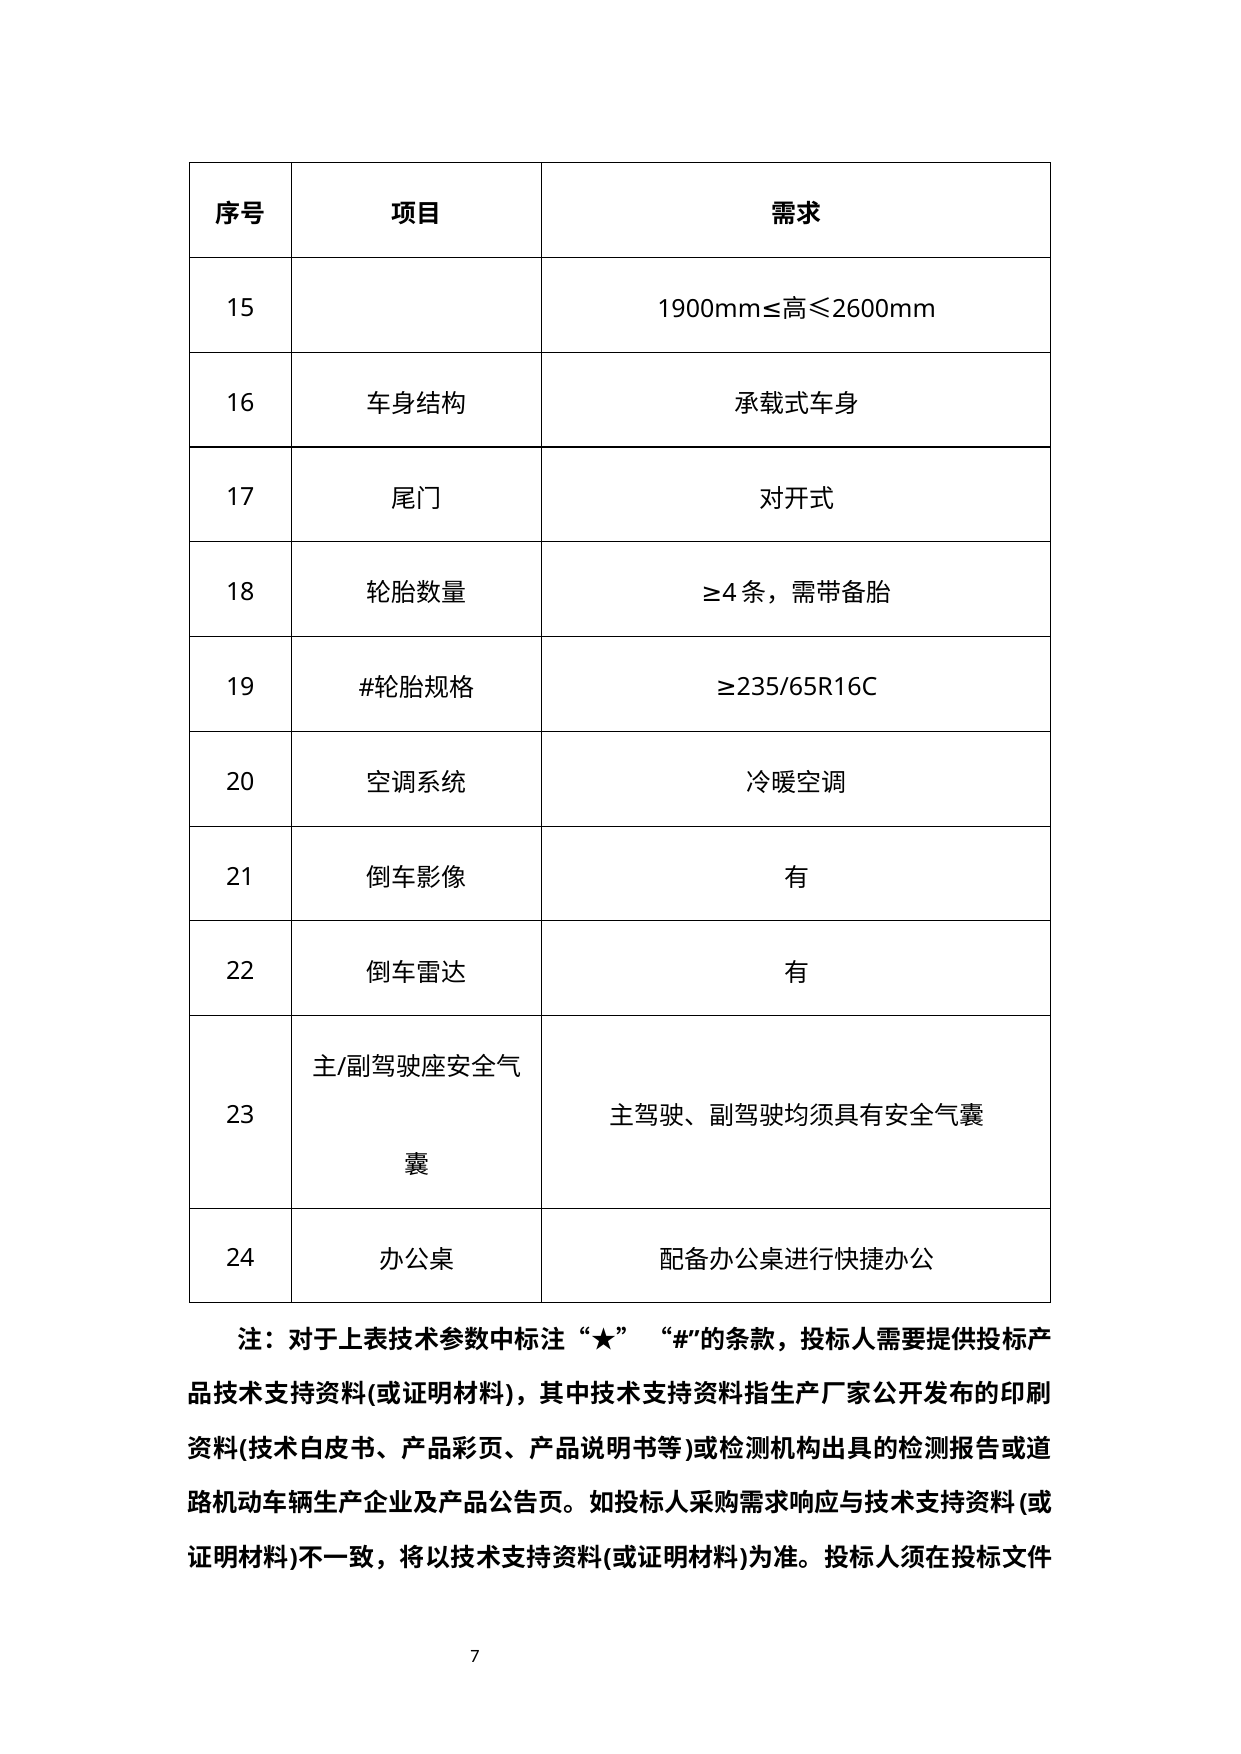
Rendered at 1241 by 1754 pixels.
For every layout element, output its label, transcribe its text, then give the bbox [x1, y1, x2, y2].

table_cell 18 [190, 542, 291, 636]
table_cell 20 [190, 732, 291, 826]
table_cell 倒车雷达 [292, 921, 541, 1015]
table_cell 19 [190, 637, 291, 731]
table_cell ≥4条，需带备胎 [542, 542, 1050, 636]
table_cell ≥235/65R16C [542, 637, 1050, 731]
table_cell #轮胎规格 [292, 637, 541, 731]
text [187, 1319, 1053, 1573]
table_cell 1900mm≤高≤2600mm [542, 258, 1050, 352]
table_cell 23 [190, 1016, 291, 1207]
table_cell 24 [190, 1209, 291, 1302]
table_header 需求 [542, 163, 1050, 257]
table_cell 17 [190, 448, 291, 541]
table_cell 主驾驶、副驾驶均须具有安全气囊 [542, 1016, 1050, 1207]
table_header 项目 [292, 163, 541, 257]
table_cell 空调系统 [292, 732, 541, 826]
table_header 序号 [190, 163, 291, 257]
table_cell 倒车影像 [292, 827, 541, 920]
table_cell 配备办公桌进行快捷办公 [542, 1209, 1050, 1302]
table_cell 主/副驾驶座安全气囊 [292, 1016, 541, 1207]
table_cell 22 [190, 921, 291, 1015]
table_cell 有 [542, 827, 1050, 920]
table_cell 有 [542, 921, 1050, 1015]
table_cell 21 [190, 827, 291, 920]
table_cell 轮胎数量 [292, 542, 541, 636]
table_cell 对开式 [542, 448, 1050, 541]
table_cell 尾门 [292, 448, 541, 541]
table_cell 办公桌 [292, 1209, 541, 1302]
table_cell 16 [190, 353, 291, 446]
table_cell 15 [190, 258, 291, 352]
table_cell 承载式车身 [542, 353, 1050, 446]
table_cell 车身结构 [292, 353, 541, 446]
table_cell 冷暖空调 [542, 732, 1050, 826]
